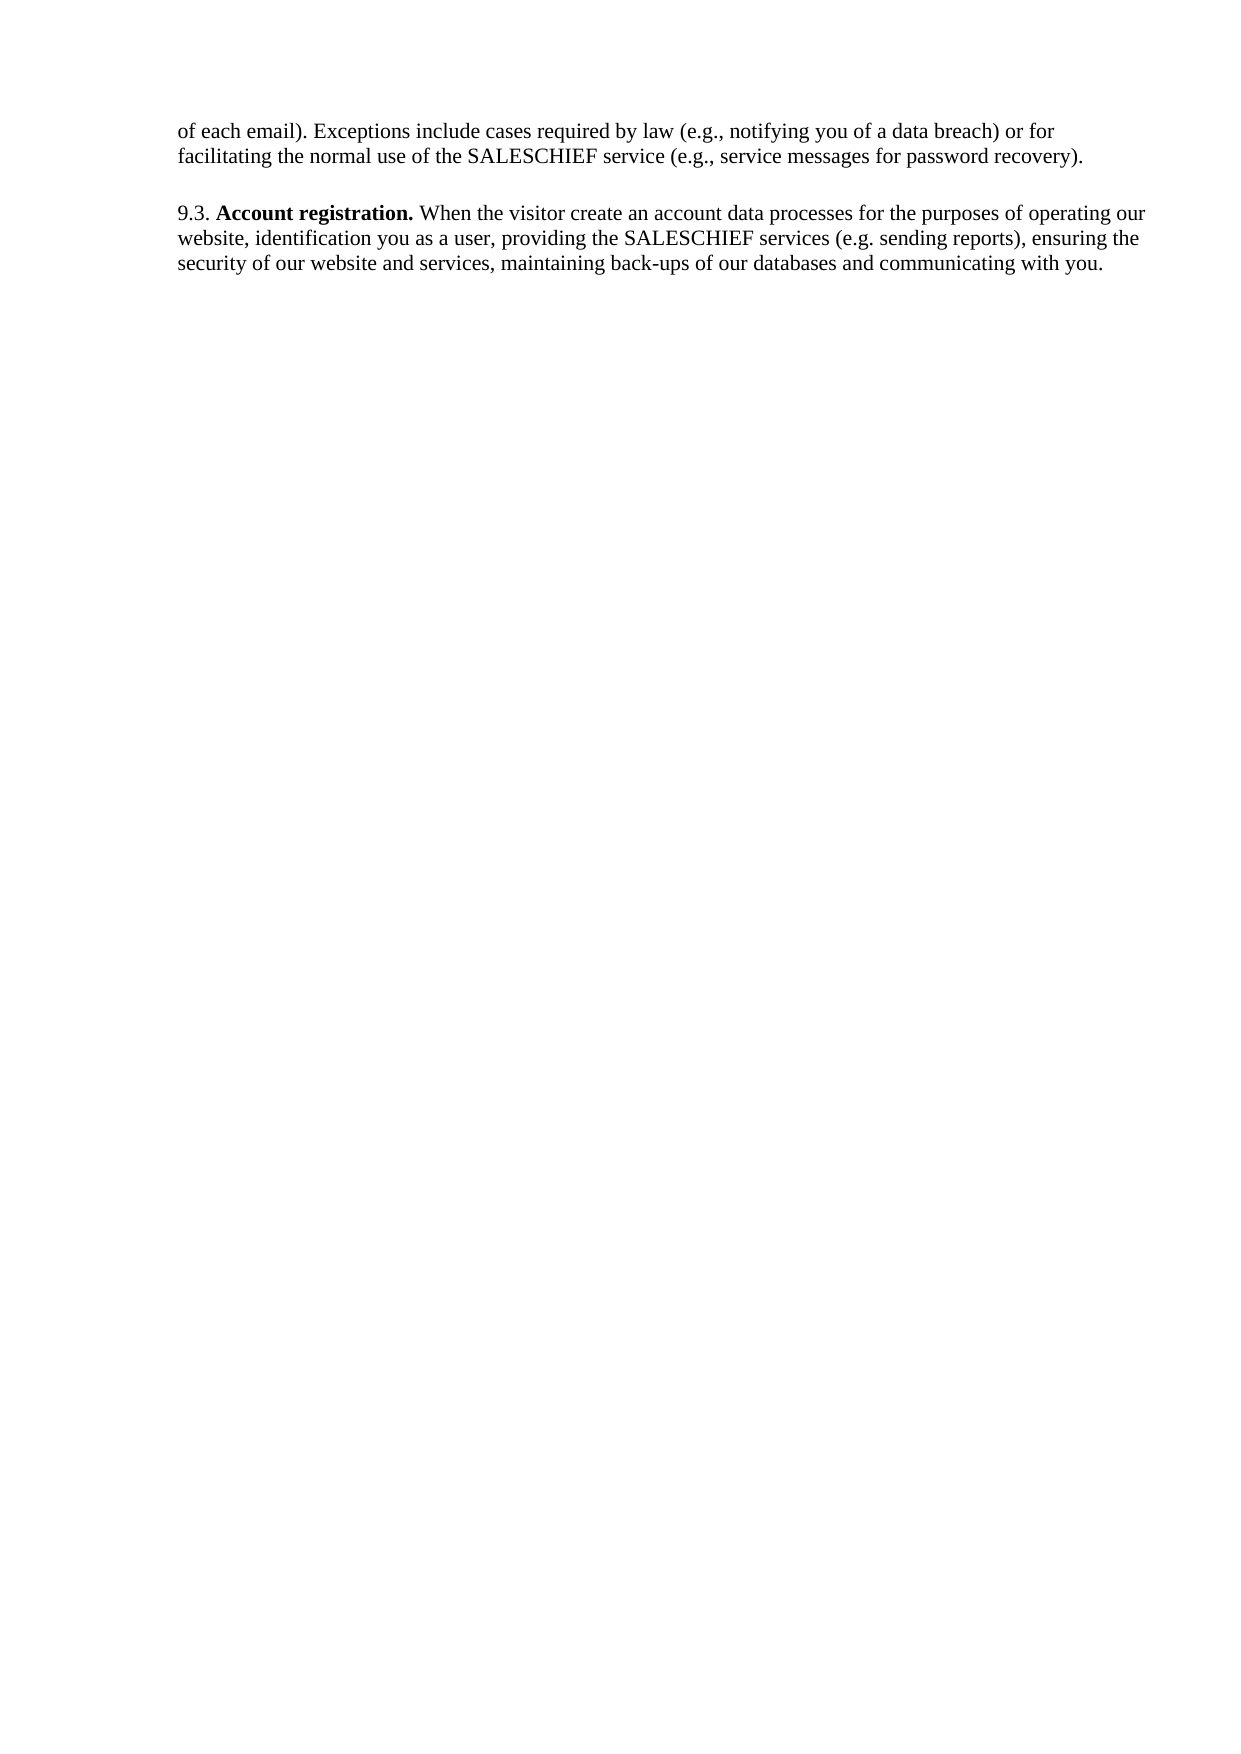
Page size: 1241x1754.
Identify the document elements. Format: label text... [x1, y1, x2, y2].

text 9.3. Account registration. When the visitor create an account data processes for the purposes of operating our website, identification you as a user, providing the SALESCHIEF services (e.g. sending reports), ensuring the security of our website and services, maintaining back-ups of our databases and communicating with you. [177, 250, 1152, 326]
text You may receive notification emails regarding product updates, legal documents, customer support, or marketing emails. You can opt out of these messages at no cost (an unsubscribe button is provided at the end of each email). Exceptions include cases required by law (e.g., notifying you of a data breach) or for facilitating the normal use of the SALESCHIEF service (e.g., service messages for password recovery). [177, 118, 1152, 219]
